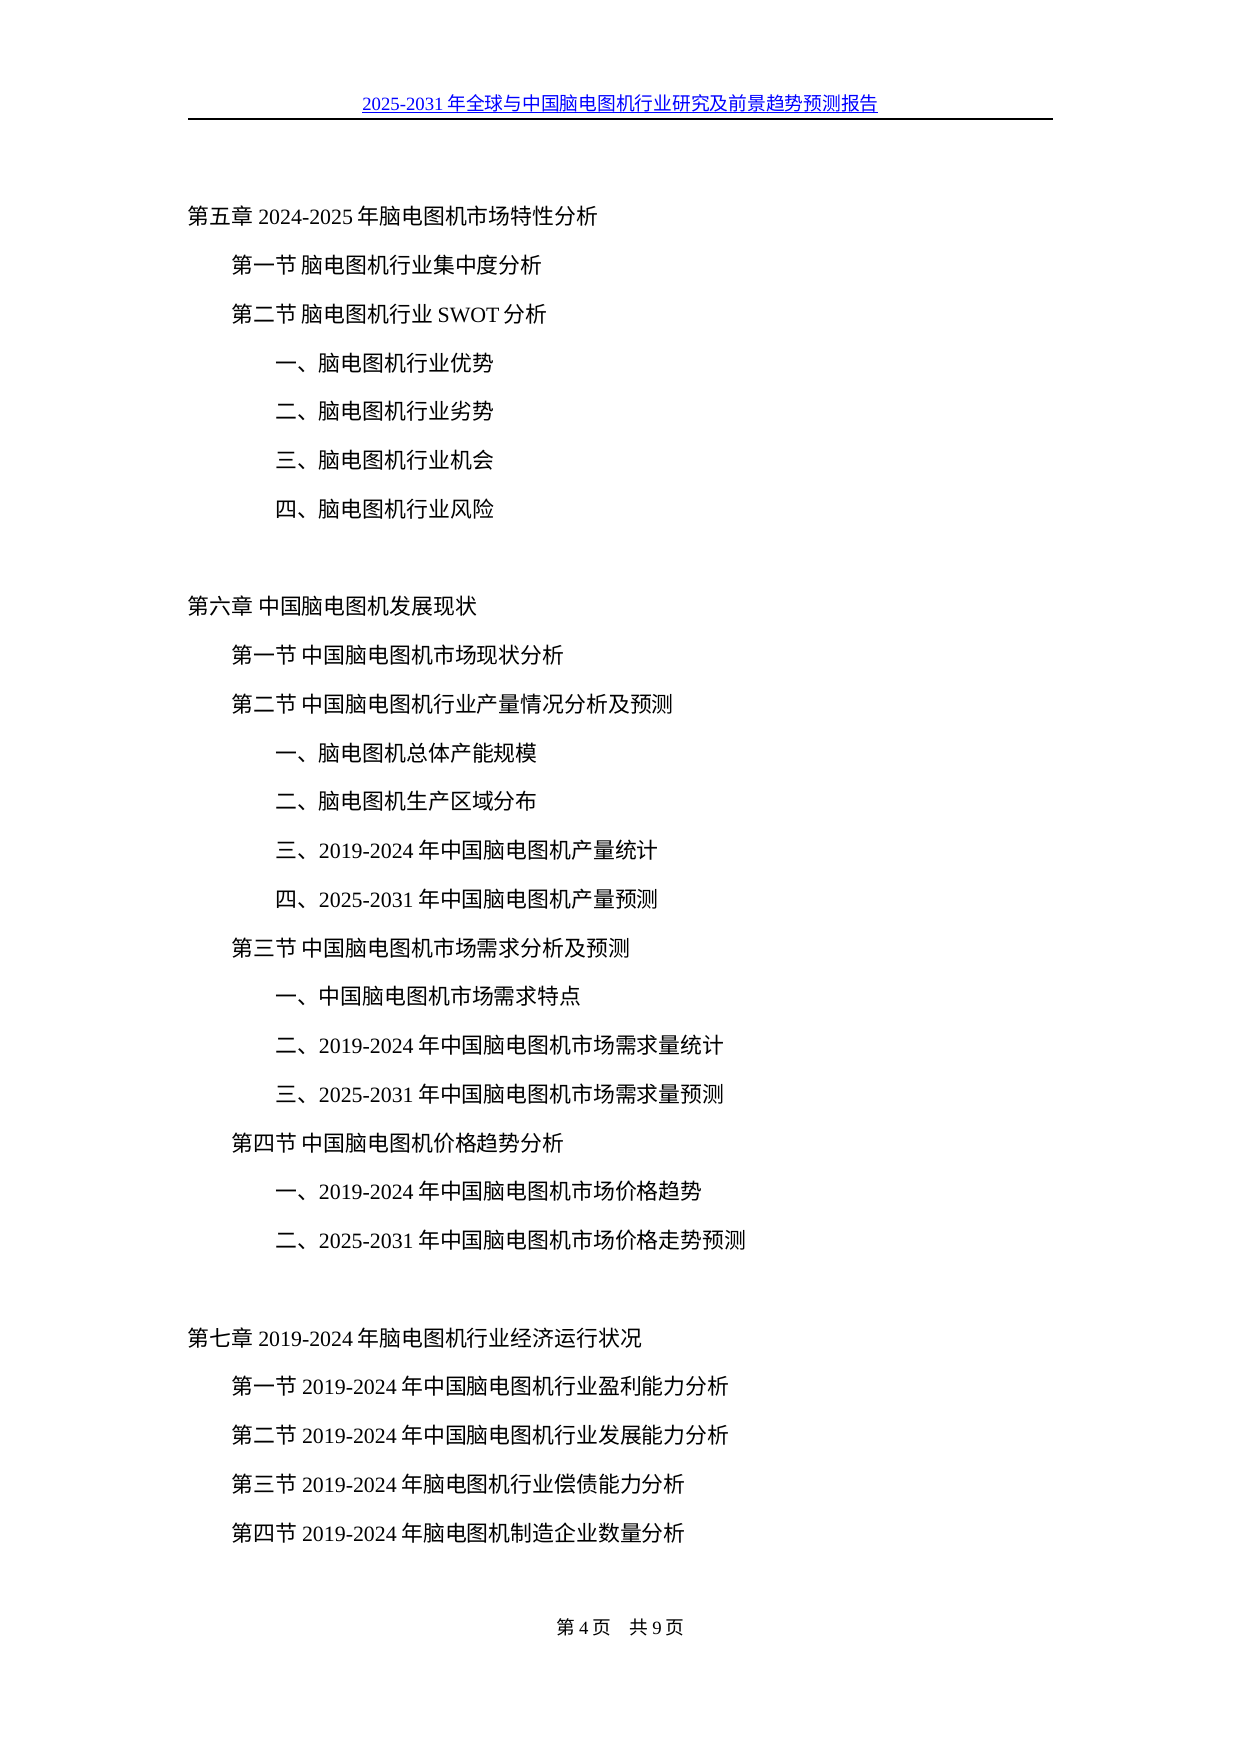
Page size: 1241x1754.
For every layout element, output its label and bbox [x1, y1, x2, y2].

text [187, 150, 1053, 1548]
